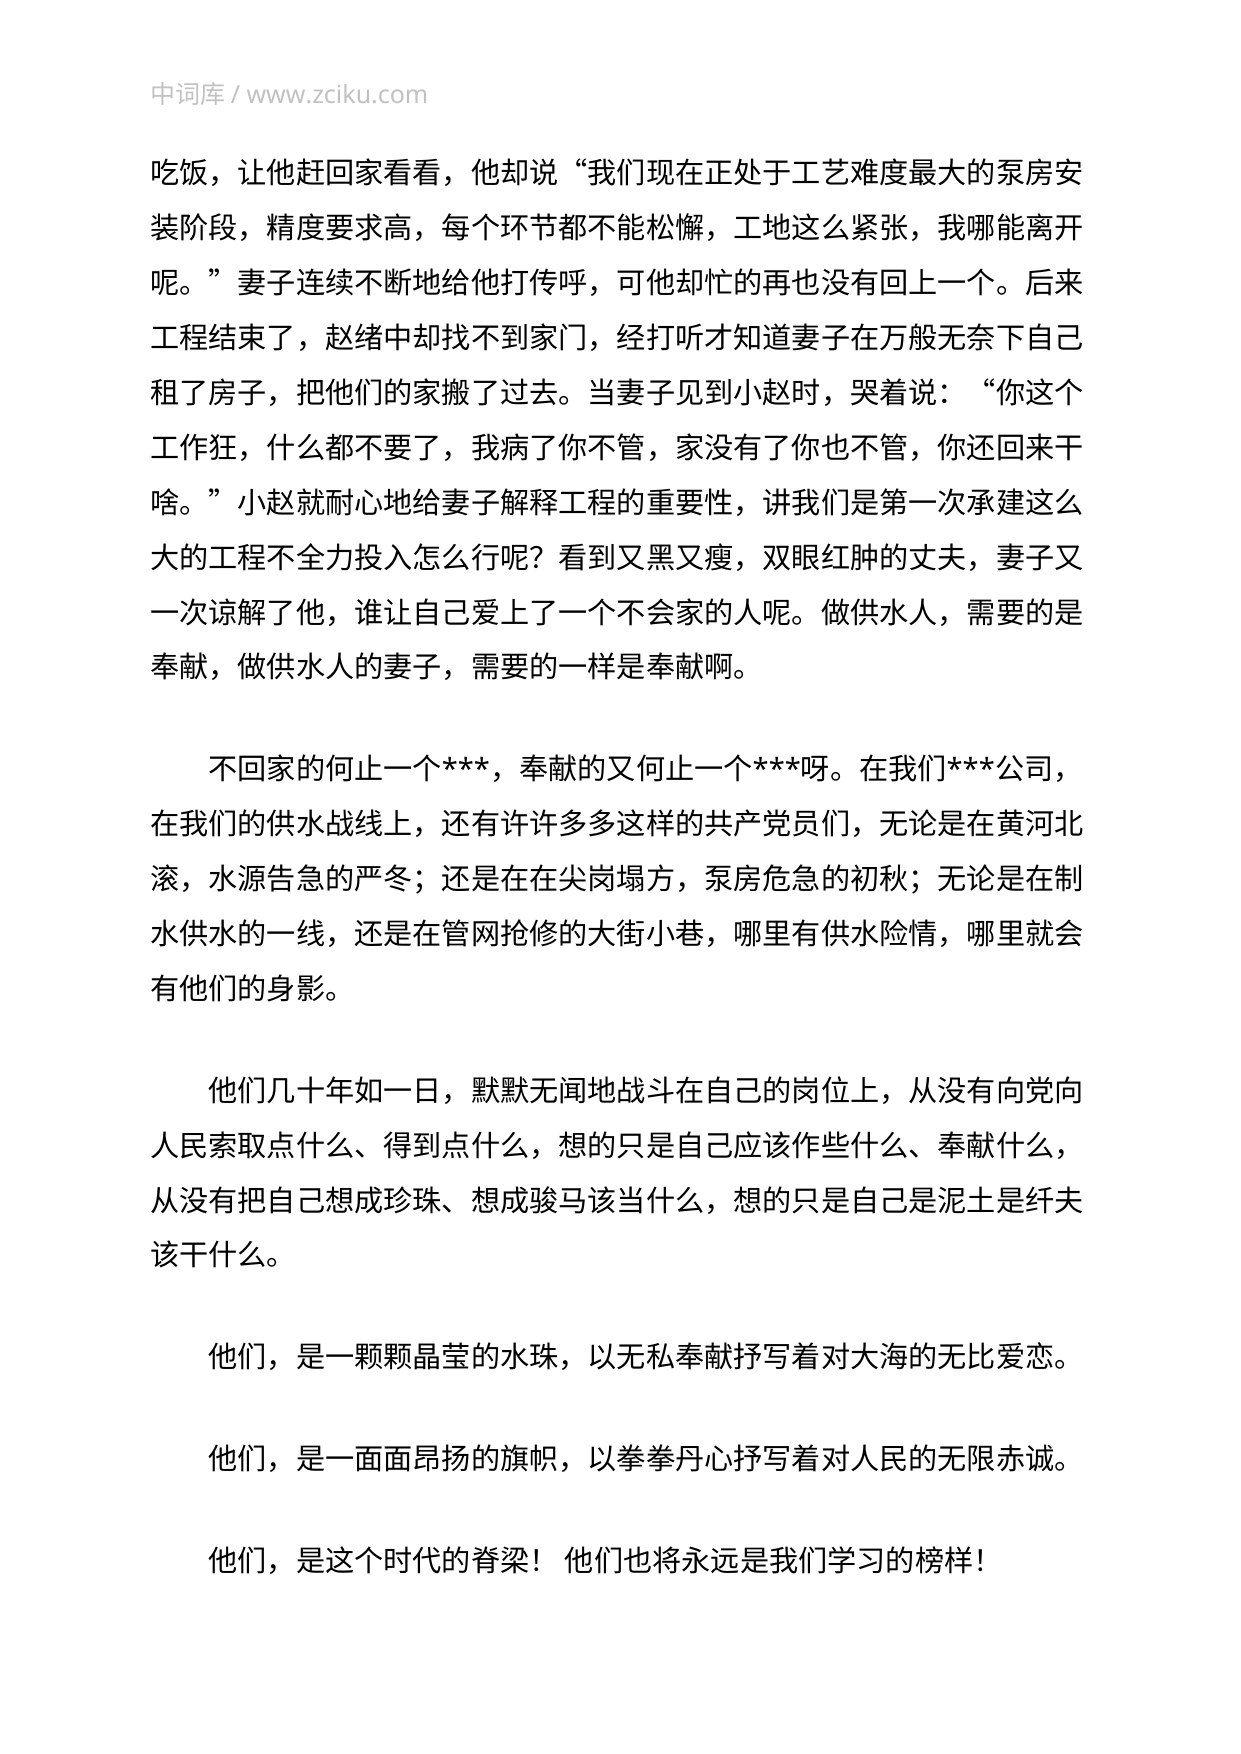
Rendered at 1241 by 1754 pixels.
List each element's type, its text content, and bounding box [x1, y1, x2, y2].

text 不回家的何止一个***，奉献的又何止一个***呀。在我们***公司，在我们的供水战线上，还有许许多多这样的共产党员们，无论是在黄河北滚，水源告急的严冬；还是在在尖岗塌方，泵房危急的初秋；无论是在制水供水的一线，还是在管网抢修的大街小巷，哪里有供水险情，哪里就会有他们的身影。 [150, 746, 1090, 1008]
text 他们几十年如一日，默默无闻地战斗在自己的岗位上，从没有向党向人民索取点什么、得到点什么，想的只是自己应该作些什么、奉献什么，从没有把自己想成珍珠、想成骏马该当什么，想的只是自己是泥土是纤夫该干什么。 [150, 1067, 1090, 1274]
text 他们，是一面面昂扬的旗帜，以拳拳丹心抒写着对人民的无限赤诚。 [150, 1436, 1090, 1478]
text 他们，是这个时代的脊梁！ 他们也将永远是我们学习的榜样！ [150, 1537, 1090, 1579]
text 他们，是一颗颗晶莹的水珠，以无私奉献抒写着对大海的无比爱恋。 [150, 1334, 1090, 1376]
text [150, 150, 1090, 686]
